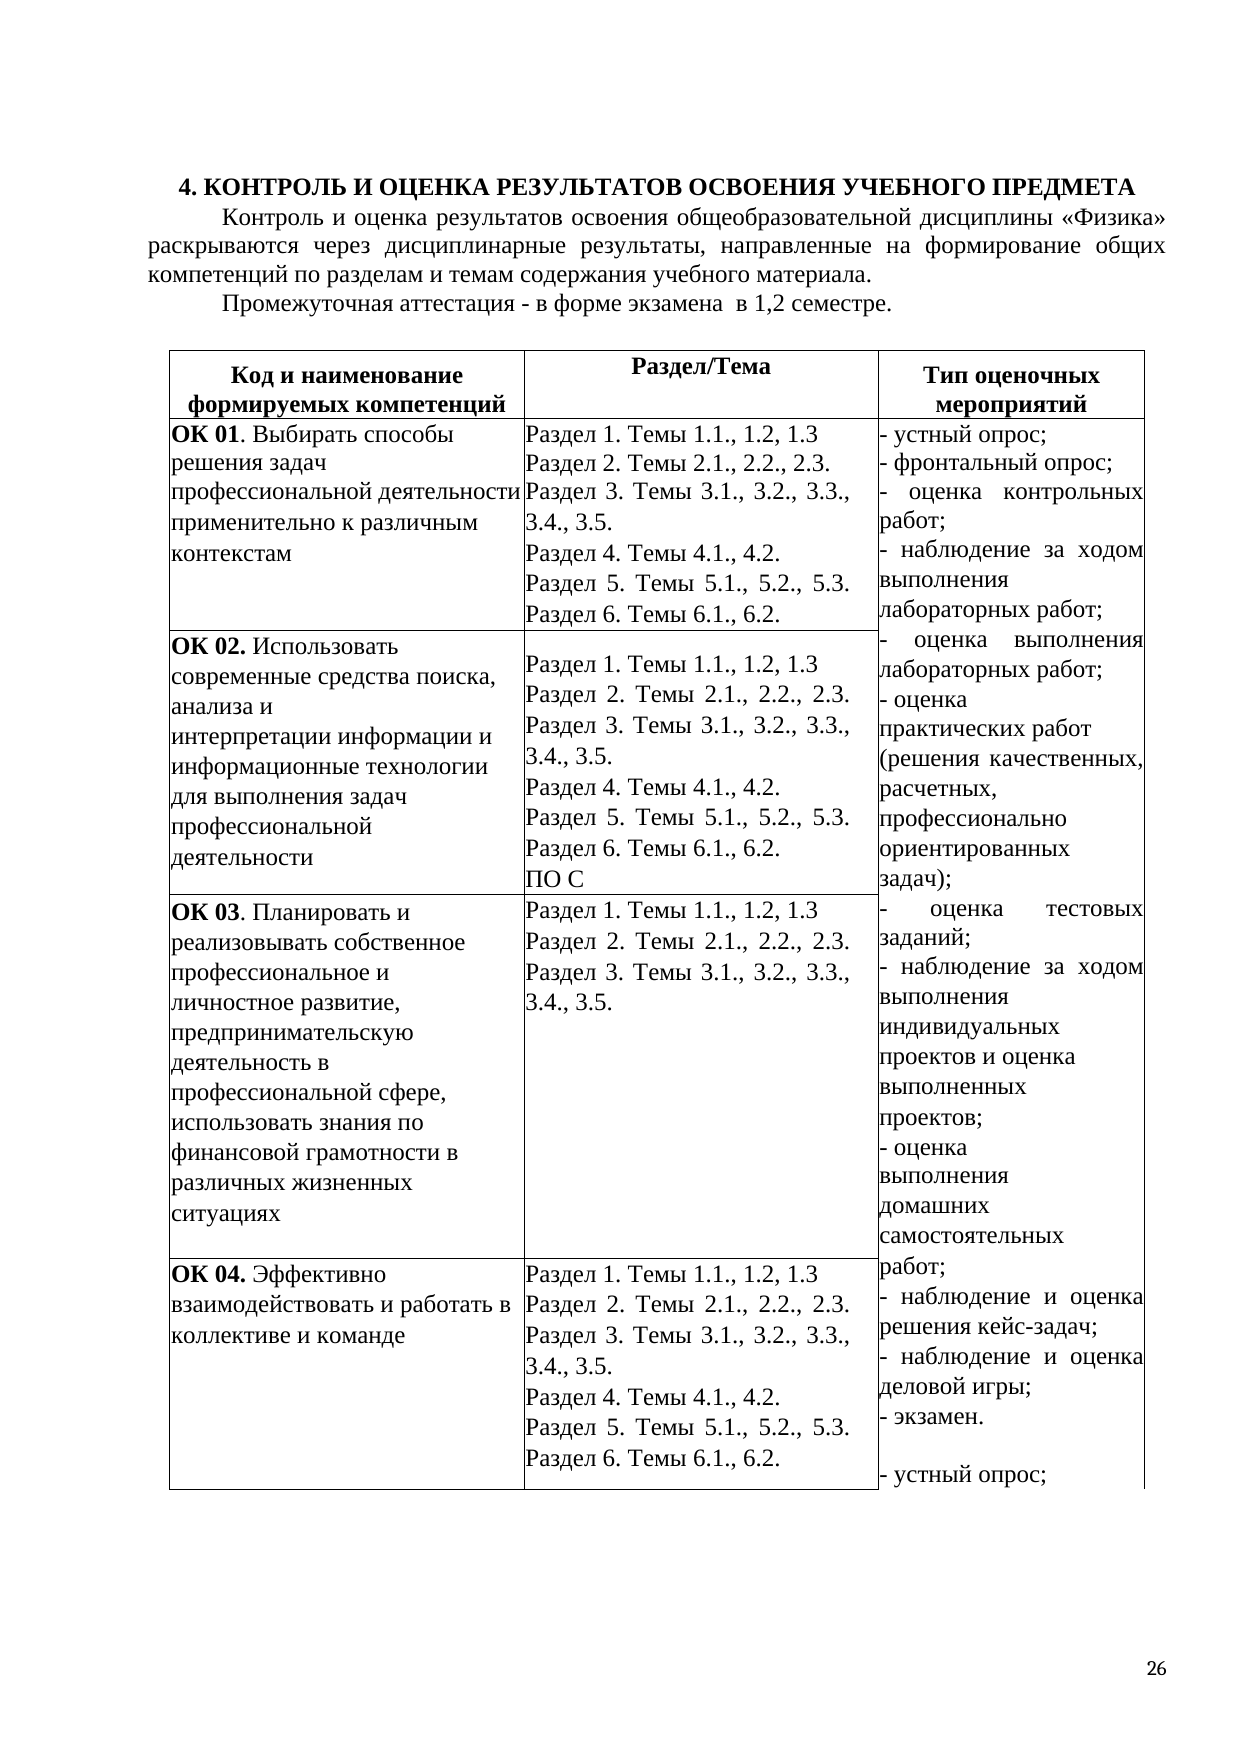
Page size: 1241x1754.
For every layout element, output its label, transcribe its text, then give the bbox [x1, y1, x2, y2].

table_header Код и наименование формируемых компетенций [170, 351, 524, 418]
table_cell ОК 02. Использовать современные средства поиска, анализа и интерпретации информации и информационные технологии для выполнения задач профессиональной деятельности [170, 631, 524, 894]
table_header Раздел/Тема [525, 351, 878, 418]
text Контроль и оценка результатов освоения общеобразовательной дисциплины «Физика» раскрываются через дисциплинарные результаты, направленные на формирование общих компетенций по разделам и темам содержания учебного материала. [148, 202, 1167, 288]
table_cell Раздел 1. Темы 1.1., 1.2, 1.3 Раздел 2. Темы 2.1., 2.2., 2.3. Раздел 3. Темы 3.1., 3.2., 3.3., 3.4., 3.5. [525, 895, 878, 1258]
table_header Тип оценочных мероприятий [879, 351, 1144, 418]
text 4. КОНТРОЛЬ И ОЦЕНКА РЕЗУЛЬТАТОВ ОСВОЕНИЯ УЧЕБНОГО ПРЕДМЕТА [148, 172, 1167, 201]
text Промежуточная аттестация - в форме экзамена в 1,2 семестре. [148, 288, 1167, 317]
table_cell ОК 03. Планировать и реализовывать собственное профессиональное и личностное развитие, предпринимательскую деятельность в профессиональной сфере, использовать знания по финансовой грамотности в различных жизненных ситуациях [170, 895, 524, 1258]
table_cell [525, 1259, 878, 1489]
table_cell ОК 04. Эффективно взаимодействовать и работать в коллективе и команде [170, 1259, 524, 1489]
table_cell - устный опрос; - фронтальный опрос; - оценка контрольных работ; - наблюдение за ходом выполнения лабораторных работ; - оценка выполнения лабораторных работ; - оценка практических работ (решения качественных, расчетных, профессионально ориентированных задач); - оценка тестовых заданий; - наблюдение за ходом выполнения индивидуальных проектов и оценка выполненных проектов; - оценка выполнения домашних самостоятельных работ; - наблюдение и оценка решения кейс-задач; - наблюдение и оценка деловой игры; - экзамен. - устный опрос; - фронтальный опрос; - оценка контрольных работ; - наблюдение за ходом выполнения лабораторных работ; - оценка выполнения лабораторных работ; - оценка практических работ (решения качественных, расчетных, профессионально ориентированных задач); - оценка тестовых заданий; - наблюдение за ходом выполнения индивидуальных проектов и оценка выполненных проектов; - оценка выполнения домашних самостоятельных работ; - наблюдение и оценка решения кейс-задач; - наблюдение и оценка деловой игры; - экзамен. [879, 419, 1144, 1489]
table_cell Раздел 1. Темы 1.1., 1.2, 1.3 Раздел 2. Темы 2.1., 2.2., 2.3. Раздел 3. Темы 3.1., 3.2., 3.3., 3.4., 3.5. Раздел 4. Темы 4.1., 4.2. Раздел 5. Темы 5.1., 5.2., 5.3. Раздел 6. Темы 6.1., 6.2. ПО С [525, 631, 878, 894]
